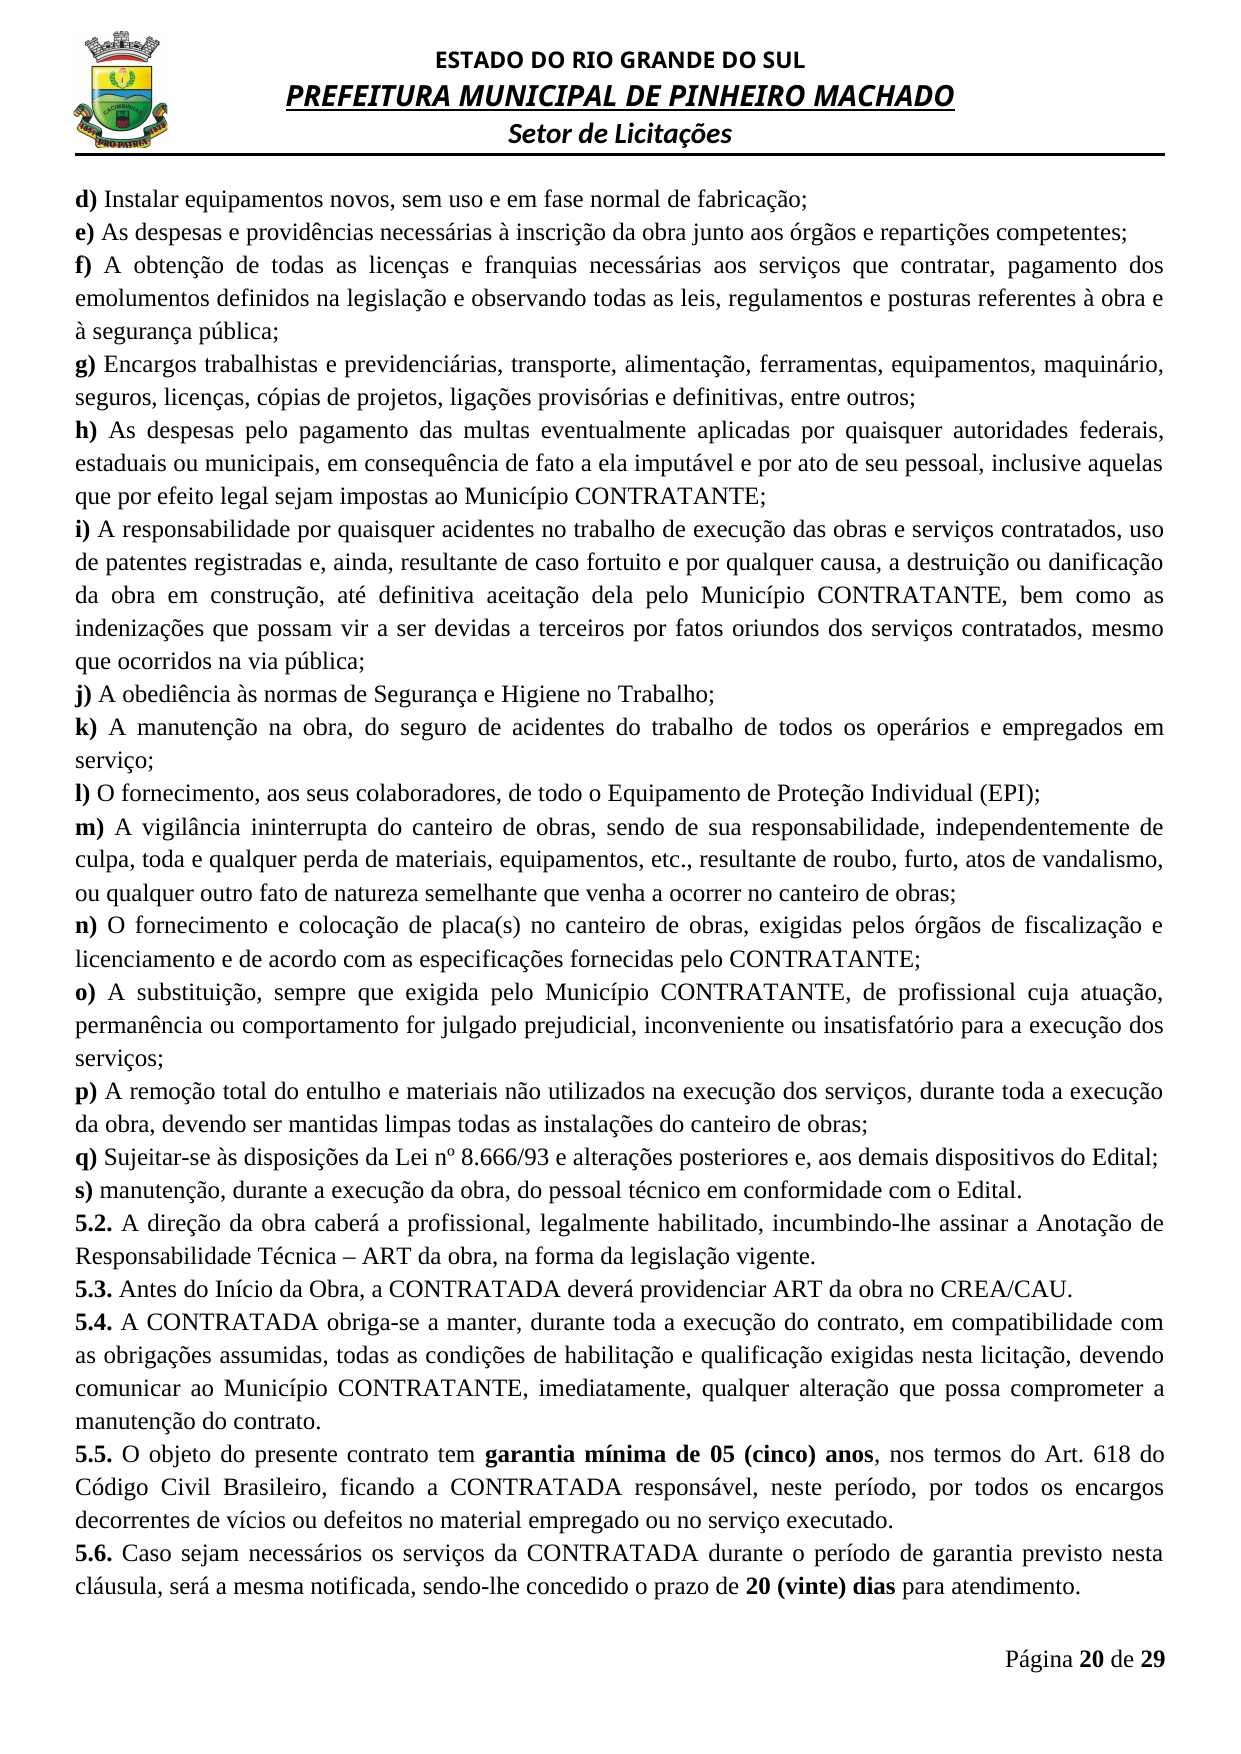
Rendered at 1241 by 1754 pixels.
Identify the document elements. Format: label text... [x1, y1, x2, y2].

text i) A responsabilidade por quaisquer acidentes no trabalho de execução das obras e serviços contratados, uso de patentes registradas e, ainda, resultante de caso fortuito e por qualquer causa, a destruição ou danificação da obra em construção, até definitiva aceitação dela pelo Município CONTRATANTE, bem como as indenizações que possam vir a ser devidas a terceiros por fatos oriundos dos serviços contratados, mesmo que ocorridos na via pública; [75, 514, 1165, 675]
text g) Encargos trabalhistas e previdenciárias, transporte, alimentação, ferramentas, equipamentos, maquinário, seguros, licenças, cópias de projetos, ligações provisórias e definitivas, entre outros; [75, 349, 1165, 411]
text p) A remoção total do entulho e materiais não utilizados na execução dos serviços, durante toda a execução da obra, devendo ser mantidas limpas todas as instalações do canteiro de obras; [75, 1076, 1165, 1137]
text n) O fornecimento e colocação de placa(s) no canteiro de obras, exigidas pelos órgãos de fiscalização e licenciamento e de acordo com as especificações fornecidas pelo CONTRATANTE; [75, 911, 1165, 972]
text h) As despesas pelo pagamento das multas eventualmente aplicadas por quaisquer autoridades federais, estaduais ou municipais, em consequência de fato a ela imputável e por ato de seu pessoal, inclusive aquelas que por efeito legal sejam impostas ao Município CONTRATANTE; [75, 415, 1165, 510]
text d) Instalar equipamentos novos, sem uso e em fase normal de fabricação; [75, 184, 1165, 213]
text 5.4. A CONTRATADA obriga-se a manter, durante toda a execução do contrato, em compatibilidade com as obrigações assumidas, todas as condições de habilitação e qualificação exigidas nesta licitação, devendo comunicar ao Município CONTRATANTE, imediatamente, qualquer alteração que possa comprometer a manutenção do contrato. [75, 1307, 1165, 1435]
text m) A vigilância ininterrupta do canteiro de obras, sendo de sua responsabilidade, independentemente de culpa, toda e qualquer perda de materiais, equipamentos, etc., resultante de roubo, furto, atos de vandalismo, ou qualquer outro fato de natureza semelhante que venha a ocorrer no canteiro de obras; [75, 812, 1165, 906]
picture [73, 31, 168, 148]
text q) Sujeitar-se às disposições da Lei nº 8.666/93 e alterações posteriores e, aos demais dispositivos do Edital; [75, 1142, 1165, 1171]
text o) A substituição, sempre que exigida pelo Município CONTRATANTE, de profissional cuja atuação, permanência ou comportamento for julgado prejudicial, inconveniente ou insatisfatório para a execução dos serviços; [75, 977, 1165, 1071]
text 5.3. Antes do Início da Obra, a CONTRATADA deverá providenciar ART da obra no CREA/CAU. [75, 1274, 1165, 1303]
text 5.6. Caso sejam necessários os serviços da CONTRATADA durante o período de garantia previsto nesta cláusula, será a mesma notificada, sendo-lhe concedido o prazo de 20 (vinte) dias para atendimento. [75, 1538, 1165, 1600]
text k) A manutenção na obra, do seguro de acidentes do trabalho de todos os operários e empregados em serviço; [75, 712, 1165, 774]
text 5.5. O objeto do presente contrato tem garantia mínima de 05 (cinco) anos, nos termos do Art. 618 do Código Civil Brasileiro, ficando a CONTRATADA responsável, neste período, por todos os encargos decorrentes de vícios ou defeitos no material empregado ou no serviço executado. [75, 1439, 1165, 1534]
text s) manutenção, durante a execução da obra, do pessoal técnico em conformidade com o Edital. [75, 1175, 1165, 1203]
text e) As despesas e providências necessárias à inscrição da obra junto aos órgãos e repartições competentes; [75, 217, 1165, 246]
text 5.2. A direção da obra caberá a profissional, legalmente habilitado, incumbindo-lhe assinar a Anotação de Responsabilidade Técnica – ART da obra, na forma da legislação vigente. [75, 1208, 1165, 1269]
text l) O fornecimento, aos seus colaboradores, de todo o Equipamento de Proteção Individual (EPI); [75, 778, 1165, 807]
text f) A obtenção de todas as licenças e franquias necessárias aos serviços que contratar, pagamento dos emolumentos definidos na legislação e observando todas as leis, regulamentos e posturas referentes à obra e à segurança pública; [75, 250, 1165, 345]
text j) A obediência às normas de Segurança e Higiene no Trabalho; [75, 679, 1165, 708]
